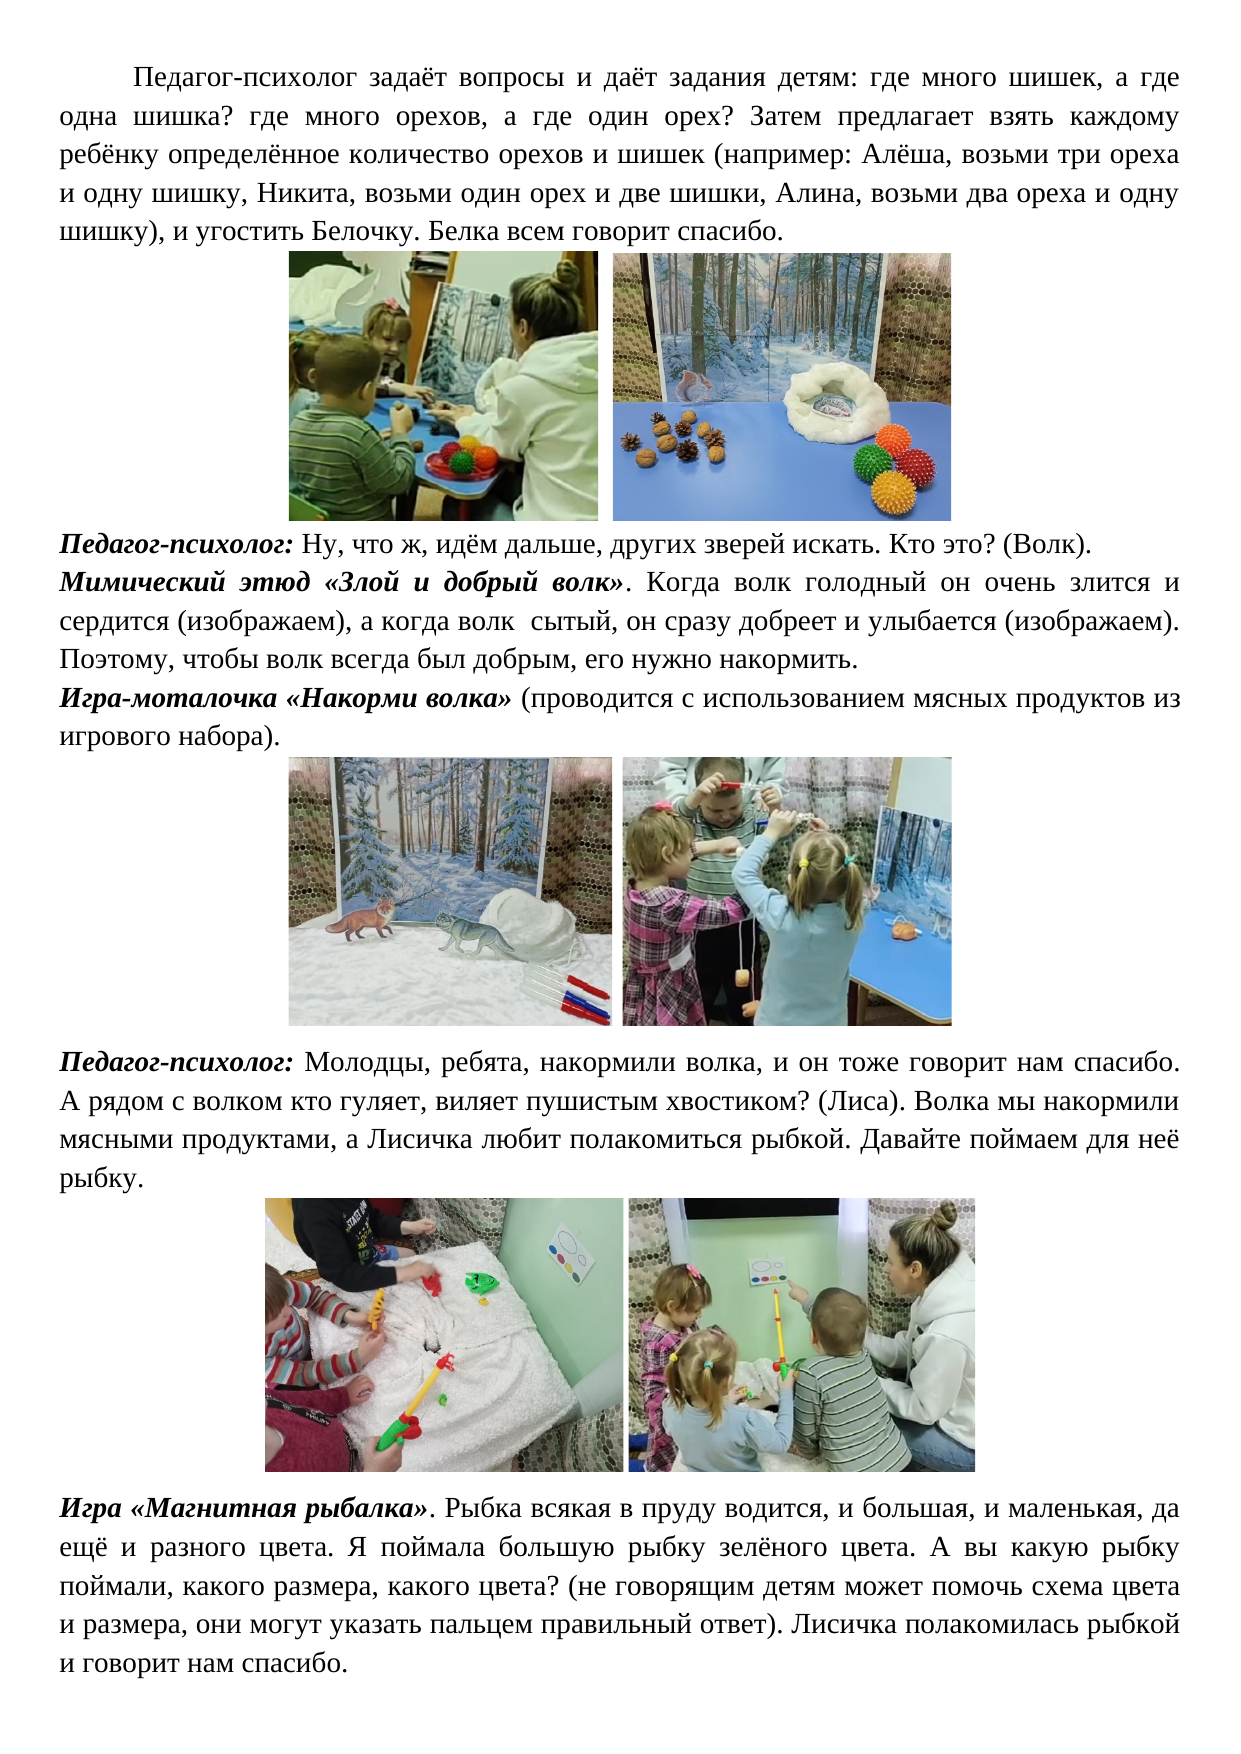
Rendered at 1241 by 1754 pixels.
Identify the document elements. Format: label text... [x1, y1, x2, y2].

text Игра-моталочка «Накорми волка» (проводится с использованием мясных продуктов из игрового набора). [59, 680, 1181, 752]
text Мимический этюд «Злой и добрый волк». Когда волк голодный он очень злится и сердится (изображаем), а когда волк сытый, он сразу добреет и улыбается (изображаем). Поэтому, чтобы волк всегда был добрым, его нужно накормить. [59, 564, 1181, 675]
picture [628, 1198, 976, 1472]
picture [288, 251, 599, 521]
picture [612, 253, 952, 521]
text Педагог-психолог задаёт вопросы и даёт задания детям: где много шишек, а где одна шишка? где много орехов, а где один орех? Затем предлагает взять каждому ребёнку определённое количество орехов и шишек (например: Алёша, возьми три ореха и одну шишку, Никита, возьми один орех и две шишки, Алина, возьми два ореха и одну шишку), и угостить Белочку. Белка всем говорит спасибо. [59, 59, 1181, 247]
text Педагог-психолог: Молодцы, ребята, накормили волка, и он тоже говорит нам спасибо. А рядом с волком кто гуляет, виляет пушистым хвостиком? (Лиса). Волка мы накормили мясными продуктами, а Лисичка любит полакомиться рыбкой. Давайте поймаем для неё рыбку. [59, 1044, 1181, 1193]
picture [288, 757, 613, 1026]
picture [622, 757, 952, 1026]
picture [265, 1198, 624, 1472]
text Педагог-психолог: Ну, что ж, идём дальше, других зверей искать. Кто это? (Волк). [59, 526, 1181, 559]
text Игра «Магнитная рыбалка». Рыбка всякая в пруду водится, и большая, и маленькая, да ещё и разного цвета. Я поймала большую рыбку зелёного цвета. А вы какую рыбку поймали, какого размера, какого цвета? (не говорящим детям может помочь схема цвета и размера, они могут указать пальцем правильный ответ). Лисичка полакомилась рыбкой и говорит нам спасибо. [59, 1491, 1181, 1678]
